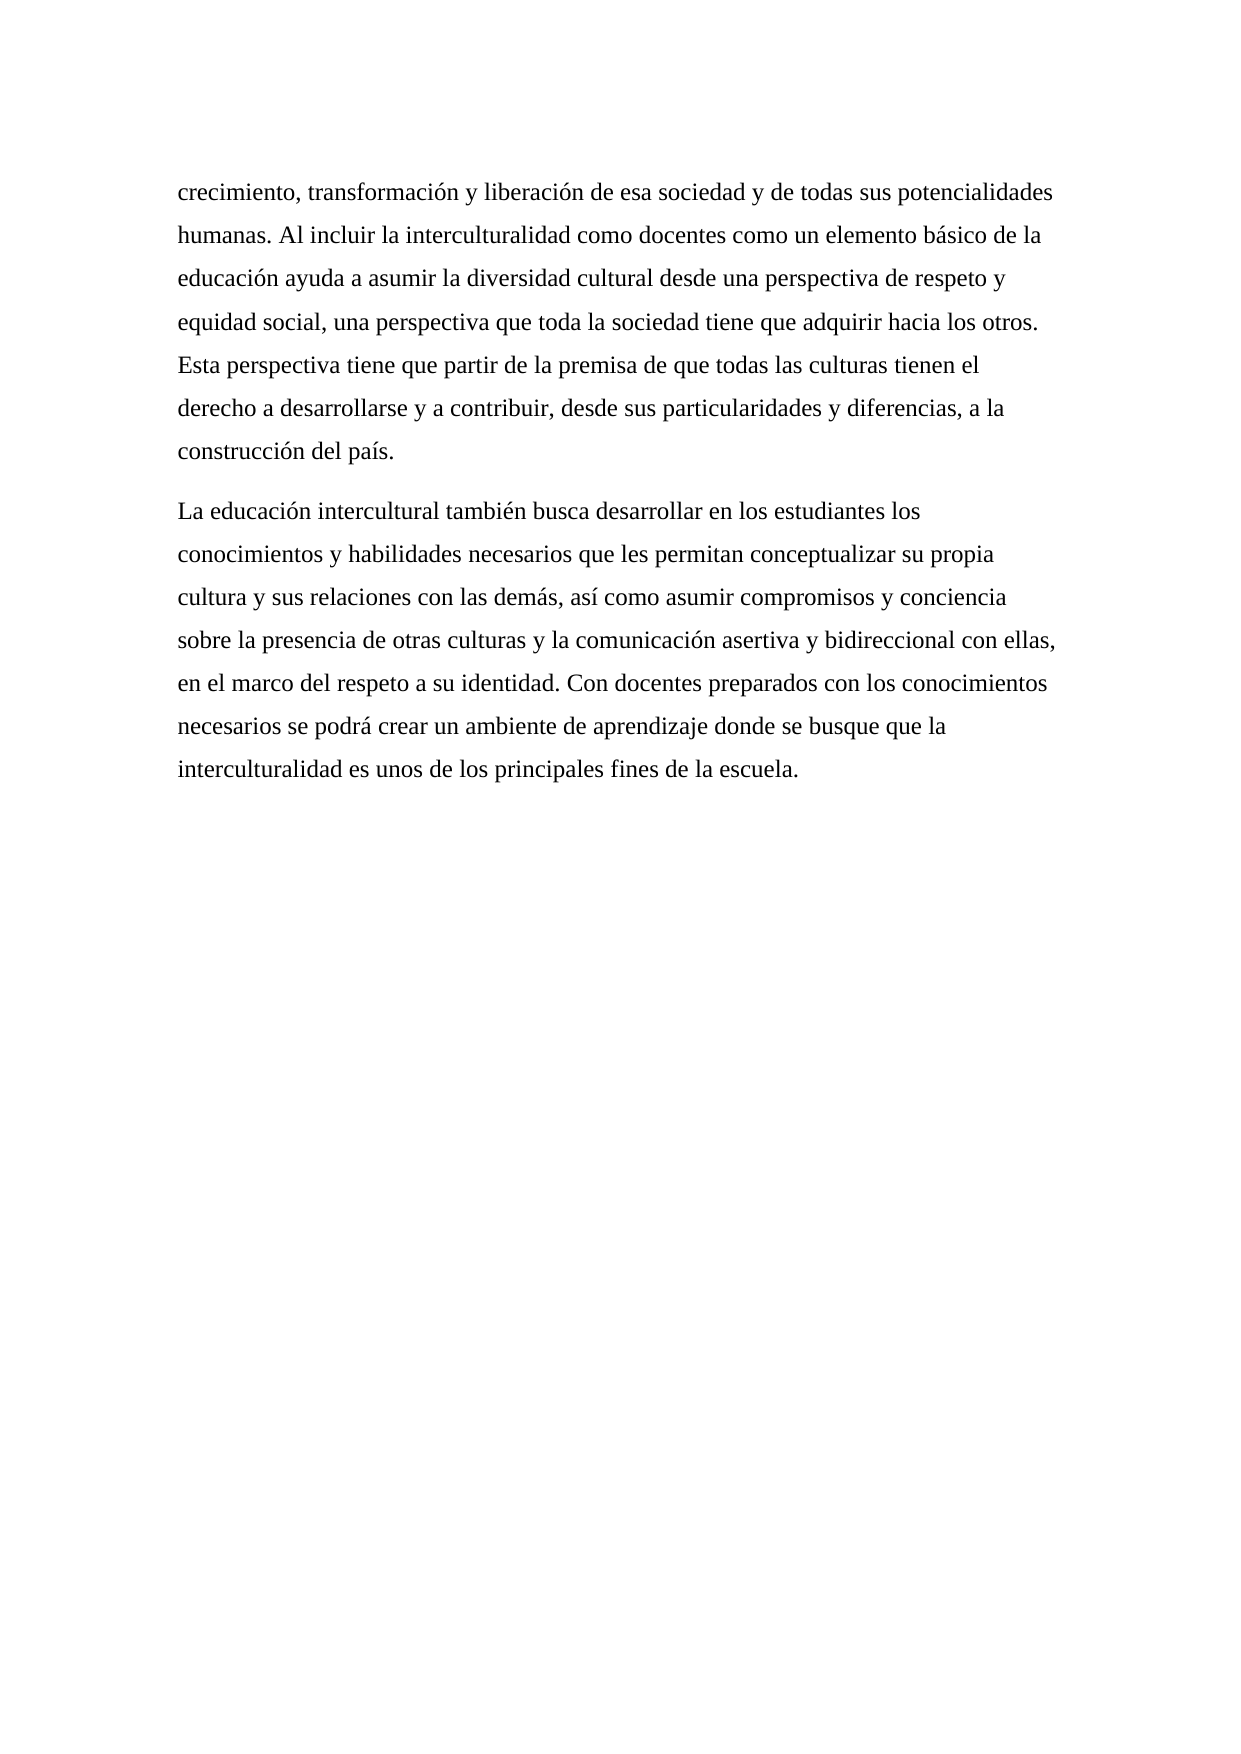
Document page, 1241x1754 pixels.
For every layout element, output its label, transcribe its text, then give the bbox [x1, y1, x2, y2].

text La educación intercultural también busca desarrollar en los estudiantes los conocimientos y habilidades necesarios que les permitan conceptualizar su propia cultura y sus relaciones con las demás, así como asumir compromisos y conciencia sobre la presencia de otras culturas y la comunicación asertiva y bidireccional con ellas, en el marco del respeto a su identidad. Con docentes preparados con los conocimientos necesarios se podrá crear un ambiente de aprendizaje donde se busque que la interculturalidad es unos de los principales fines de la escuela. [177, 496, 1063, 783]
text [177, 177, 1063, 465]
